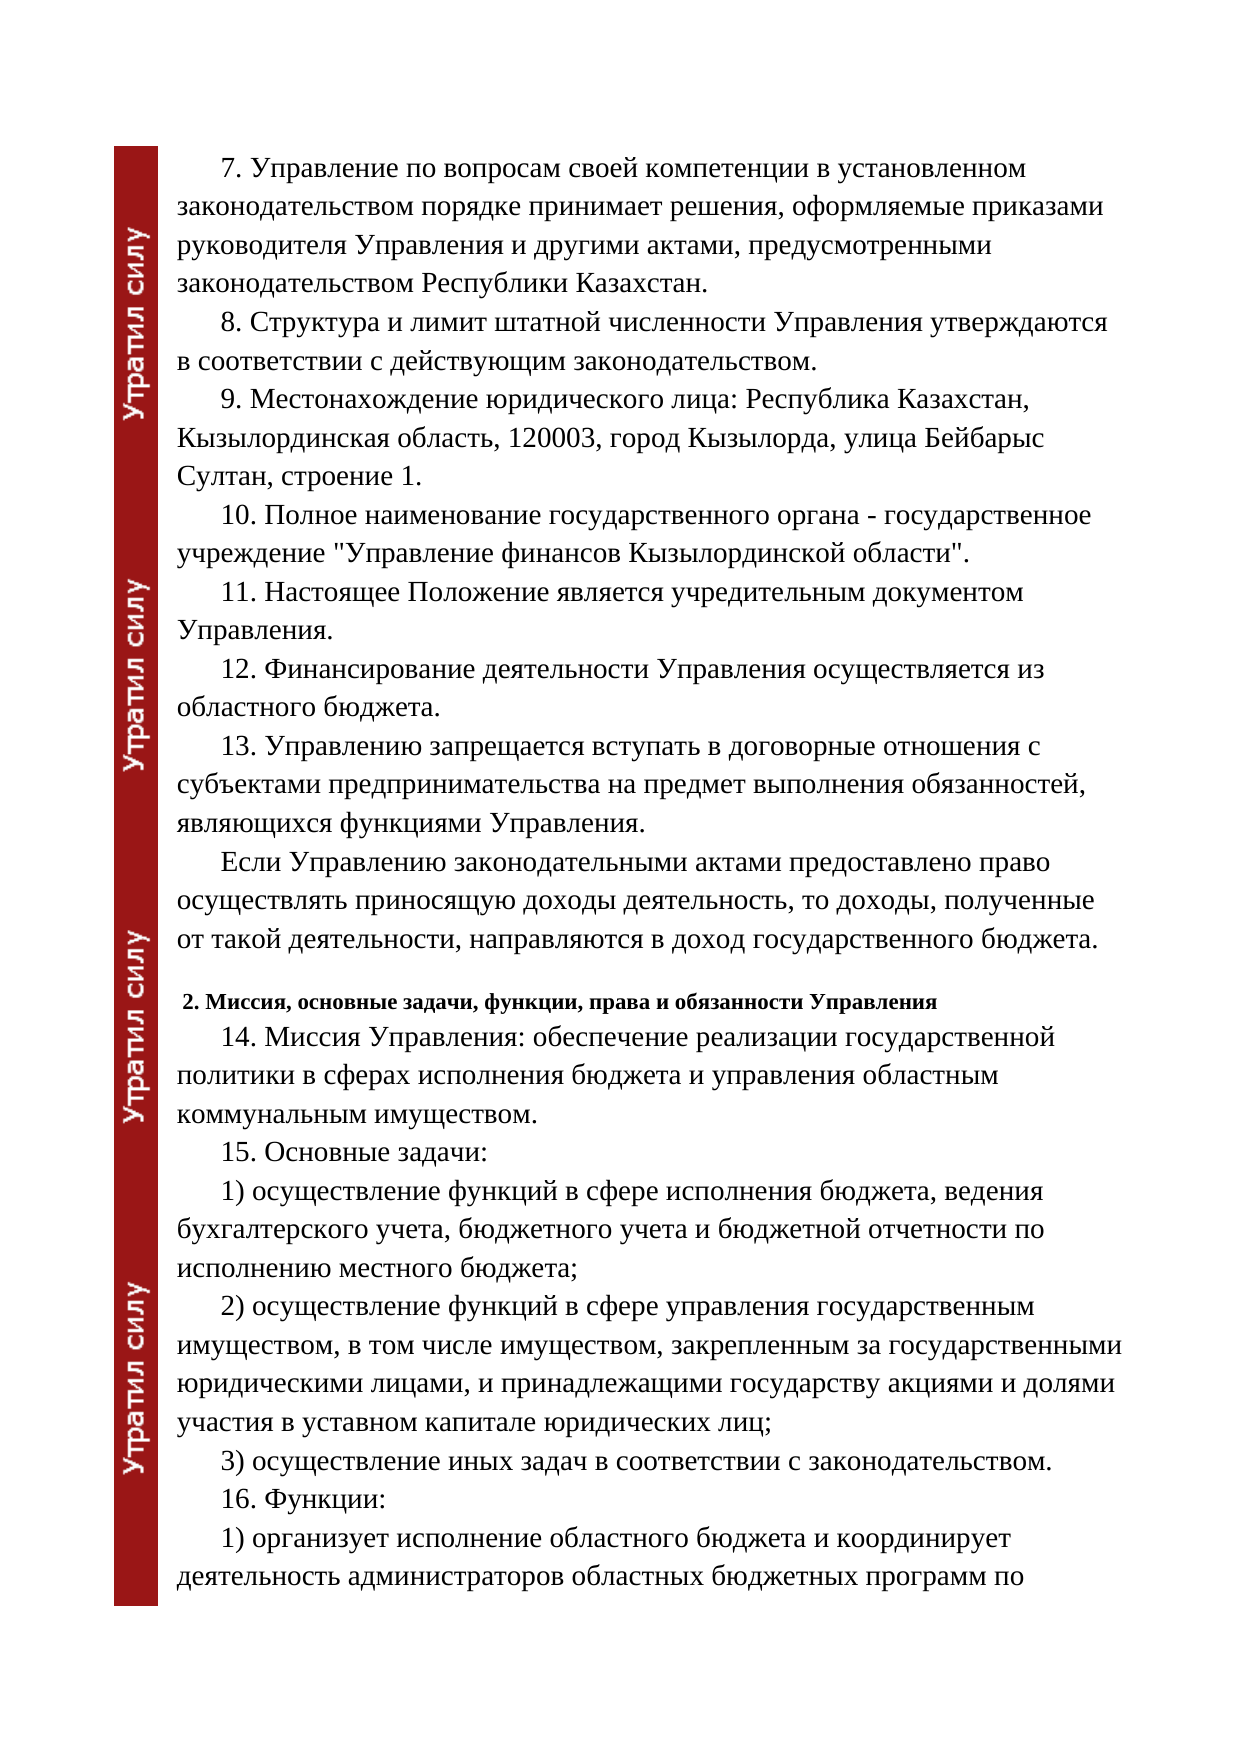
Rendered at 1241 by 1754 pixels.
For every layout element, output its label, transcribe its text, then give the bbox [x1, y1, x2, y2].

picture [114, 984, 158, 988]
picture [114, 1592, 158, 1606]
picture [114, 146, 158, 150]
text 2. Миссия, основные задачи, функции, права и обязанности Управления [112, 988, 1128, 1015]
picture [114, 1015, 158, 1019]
